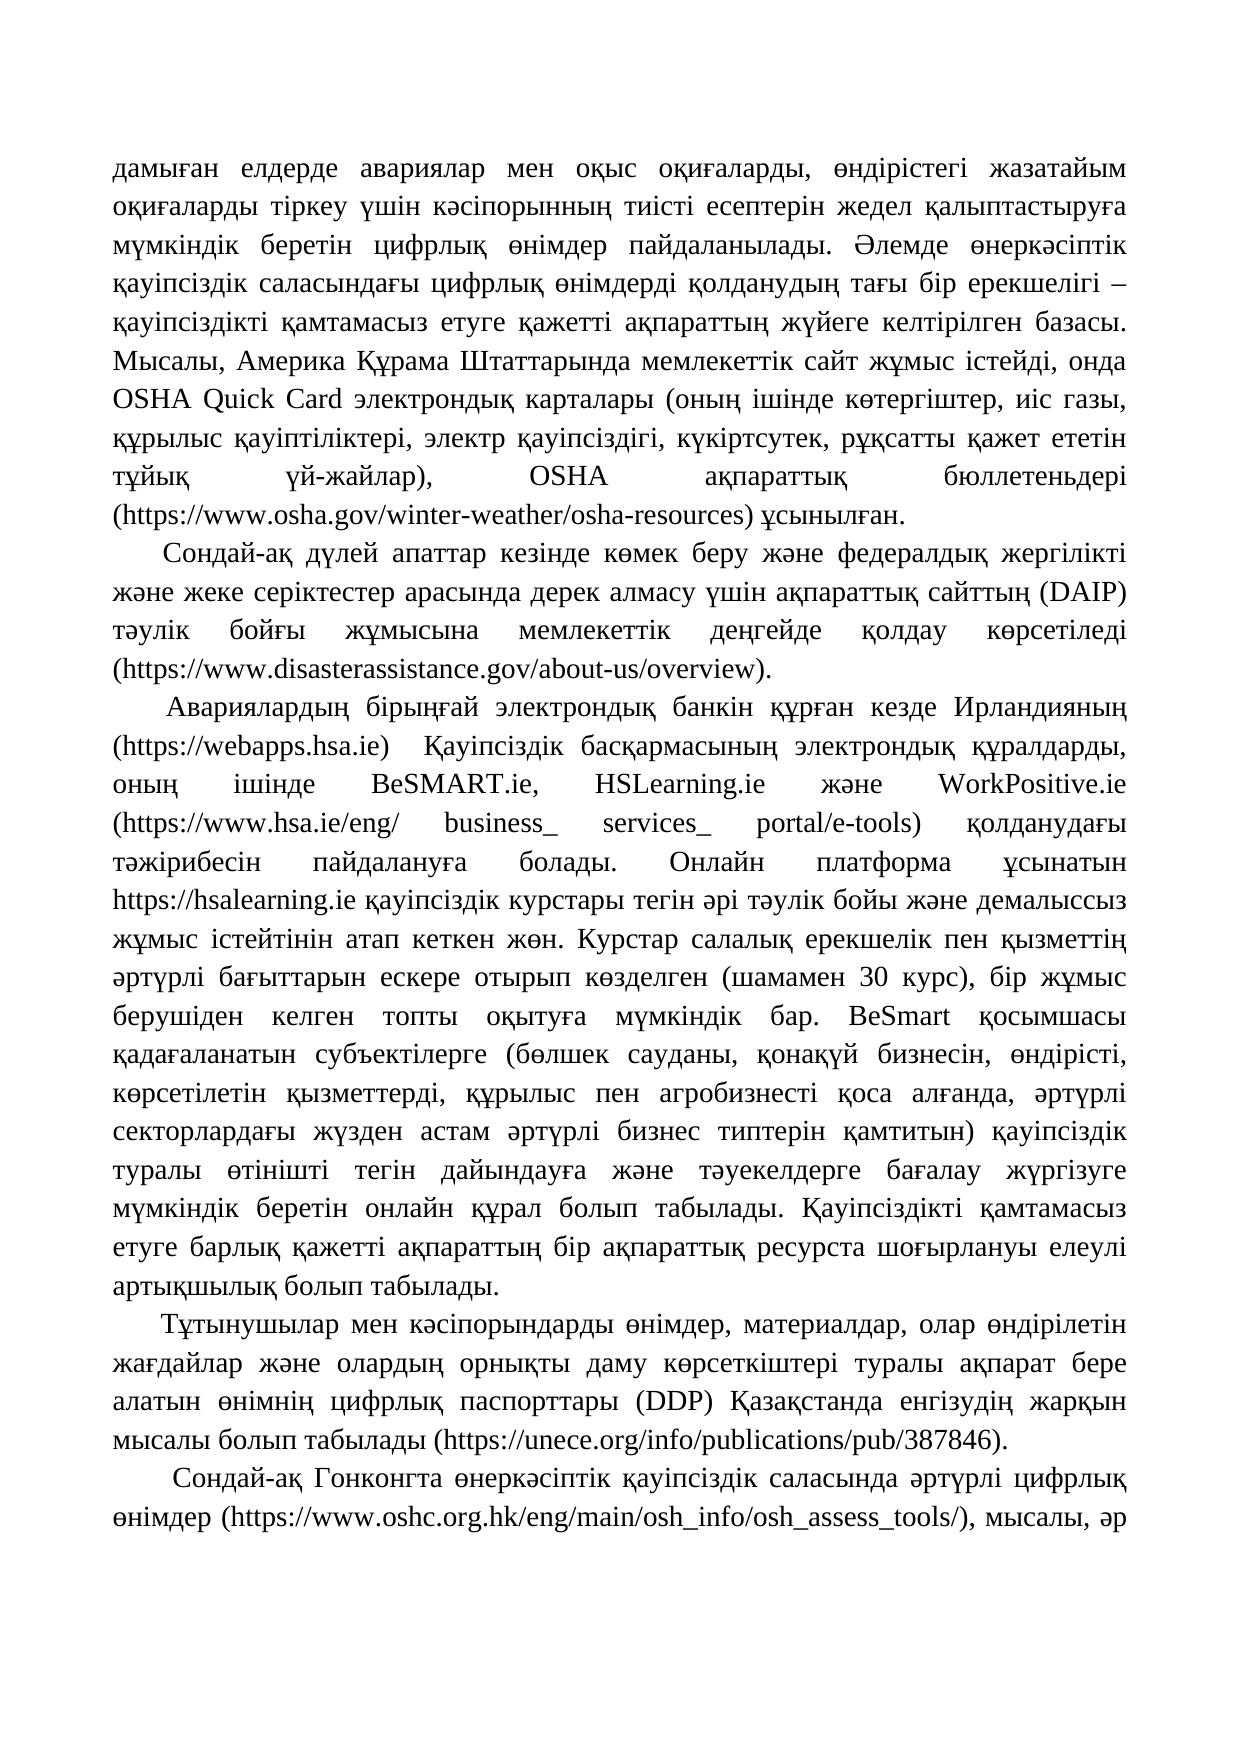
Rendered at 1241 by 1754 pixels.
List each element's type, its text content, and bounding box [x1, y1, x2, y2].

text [112, 1460, 1128, 1532]
text Сондай-ақ дүлей апаттар кезінде көмек беру және федералдық жергілікті және жеке серіктестер арасында дерек алмасу үшін ақпараттық сайттың (DAIP) тәулік бойғы жұмысына мемлекеттік деңгейде қолдау көрсетіледі (https://www.disasterassistance.gov/about-us/overview). [112, 535, 1128, 684]
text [112, 150, 1128, 530]
text Авариялардың бірыңғай электрондық банкін құрған кезде Ирландияның (https://webapps.hsa.ie) Қауіпсіздік басқармасының электрондық құралдарды, оның ішінде BeSMART.ie, HSLearning.ie және WorkPositive.ie (https://www.hsa.ie/eng/ business_ services_ portal/e-tools) қолданудағы тәжірибесін пайдалануға болады. Онлайн платформа ұсынатын https://hsalearning.ie қауіпсіздік курстары тегін әрі тәулік бойы және демалыссыз жұмыс істейтінін атап кеткен жөн. Курстар салалық ерекшелік пен қызметтің әртүрлі бағыттарын ескере отырып көзделген (шамамен 30 курс), бір жұмыс берушіден келген топты оқытуға мүмкіндік бар. BeSmart қосымшасы қадағаланатын субъектілерге (бөлшек сауданы, қонақүй бизнесін, өндірісті, көрсетілетін қызметтерді, құрылыс пен агробизнесті қоса алғанда, әртүрлі секторлардағы жүзден астам әртүрлі бизнес типтерін қамтитын) қауіпсіздік туралы өтінішті тегін дайындауға және тәуекелдерге бағалау жүргізуге мүмкіндік беретін онлайн құрал болып табылады. Қауіпсіздікті қамтамасыз етуге барлық қажетті ақпараттың бір ақпараттық ресурста шоғырлануы елеулі артықшылық болып табылады. [112, 689, 1128, 1301]
text Тұтынушылар мен кәсіпорындарды өнімдер, материалдар, олар өндірілетін жағдайлар және олардың орнықты даму көрсеткіштері туралы ақпарат бере алатын өнімнің цифрлық паспорттары (DDP) Қазақстанда енгізудің жарқын мысалы болып табылады (https://unece.org/info/publications/pub/387846). [112, 1306, 1128, 1455]
